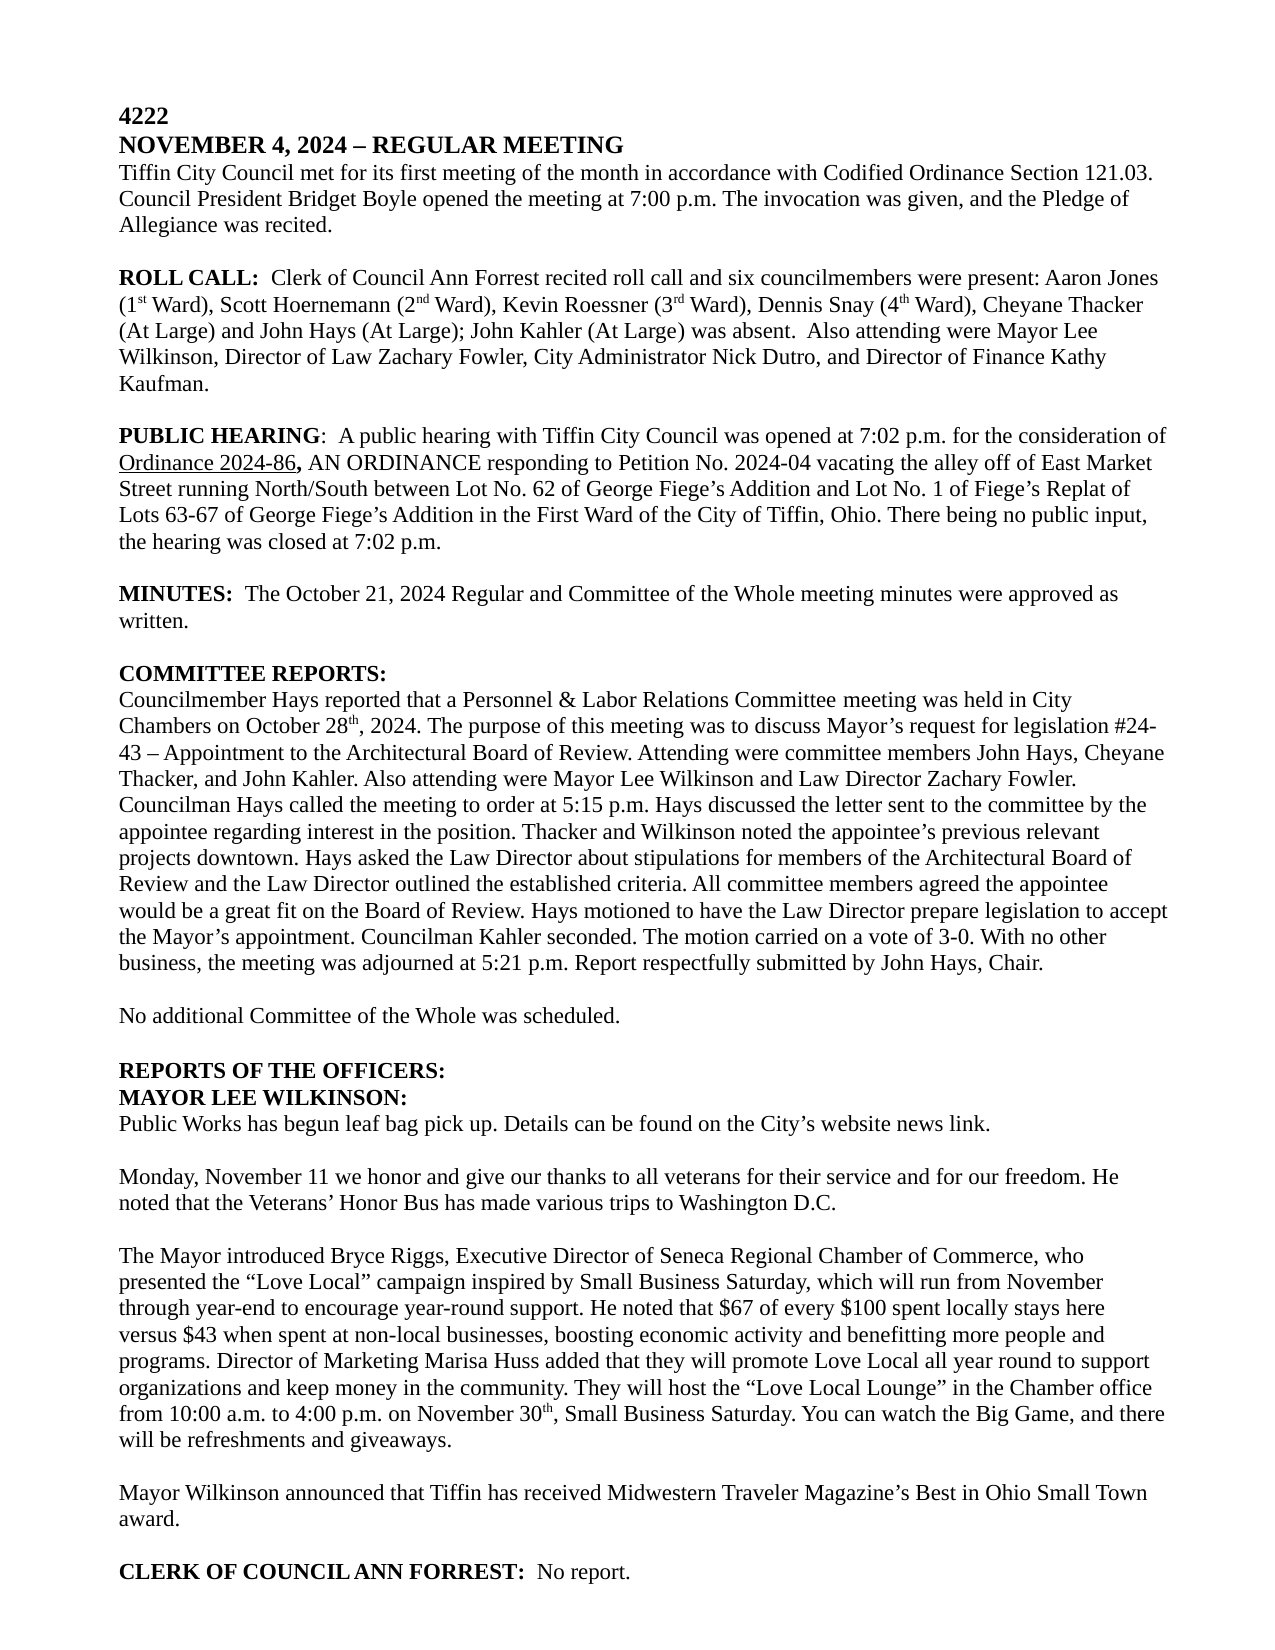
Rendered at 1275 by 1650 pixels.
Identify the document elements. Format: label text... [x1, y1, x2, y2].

text CLERK OF COUNCIL ANN FORREST: No report. [118, 1558, 1170, 1584]
text COMMITTEE REPORTS: [118, 659, 1170, 686]
text NOVEMBER 4, 2024 – REGULAR MEETING [118, 130, 1170, 159]
text Monday, November 11 we honor and give our thanks to all veterans for their service and for our freedom. He noted that the Veterans’ Honor Bus has made various trips to Washington D.C. [118, 1163, 1170, 1215]
text MAYOR LEE WILKINSON: [118, 1084, 1170, 1110]
text Councilmember Hays reported that a Personnel & Labor Relations Committee meeting was held in City Chambers on October 28th, 2024. The purpose of this meeting was to discuss Mayor’s request for legislation #24-43 – Appointment to the Architectural Board of Review. Attending were committee members John Hays, Cheyane Thacker, and John Kahler. Also attending were Mayor Lee Wilkinson and Law Director Zachary Fowler. [118, 686, 1170, 791]
text Public Works has begun leaf bag pick up. Details can be found on the City’s website news link. [118, 1110, 1170, 1136]
text PUBLIC HEARING: A public hearing with Tiffin City Council was opened at 7:02 p.m. for the consideration of Ordinance 2024-86, AN ORDINANCE responding to Petition No. 2024-04 vacating the alley off of East Market Street running North/South between Lot No. 62 of George Fiege’s Addition and Lot No. 1 of Fiege’s Replat of Lots 63-67 of George Fiege’s Addition in the First Ward of the City of Tiffin, Ohio. There being no public input, the hearing was closed at 7:02 p.m. [118, 422, 1170, 554]
text Mayor Wilkinson announced that Tiffin has received Midwestern Traveler Magazine’s Best in Ohio Small Town award. [118, 1479, 1170, 1532]
text No additional Committee of the Whole was scheduled. [118, 1002, 1170, 1028]
subtitle 4222 [118, 101, 1170, 130]
text ROLL CALL: Clerk of Council Ann Forrest recited roll call and six councilmembers were present: Aaron Jones (1st Ward), Scott Hoernemann (2nd Ward), Kevin Roessner (3rd Ward), Dennis Snay (4th Ward), Cheyane Thacker (At Large) and John Hays (At Large); John Kahler (At Large) was absent. Also attending were Mayor Lee Wilkinson, Director of Law Zachary Fowler, City Administrator Nick Dutro, and Director of Finance Kathy Kaufman. [118, 264, 1170, 396]
text Councilman Hays called the meeting to order at 5:15 p.m. Hays discussed the letter sent to the committee by the appointee regarding interest in the position. Thacker and Wilkinson noted the appointee’s previous relevant projects downtown. Hays asked the Law Director about stipulations for members of the Architectural Board of Review and the Law Director outlined the established criteria. All committee members agreed the appointee would be a great fit on the Board of Review. Hays motioned to have the Law Director prepare legislation to accept the Mayor’s appointment. Councilman Kahler seconded. The motion carried on a vote of 3-0. With no other business, the meeting was adjourned at 5:21 p.m. Report respectfully submitted by John Hays, Chair. [118, 791, 1170, 976]
text The Mayor introduced Bryce Riggs, Executive Director of Seneca Regional Chamber of Commerce, who presented the “Love Local” campaign inspired by Small Business Saturday, which will run from November through year-end to encourage year-round support. He noted that $67 of every $100 spent locally stays here versus $43 when spent at non-local businesses, boosting economic activity and benefitting more people and programs. Director of Marketing Marisa Huss added that they will promote Love Local all year round to support organizations and keep money in the community. They will host the “Love Local Lounge” in the Chamber office from 10:00 a.m. to 4:00 p.m. on November 30th, Small Business Saturday. You can watch the Big Game, and there will be refreshments and giveaways. [118, 1242, 1170, 1453]
text Tiffin City Council met for its first meeting of the month in accordance with Codified Ordinance Section 121.03. Council President Bridget Boyle opened the meeting at 7:00 p.m. The invocation was given, and the Pledge of Allegiance was recited. [118, 159, 1170, 238]
text REPORTS OF THE OFFICERS: [118, 1057, 1170, 1084]
text MINUTES: The October 21, 2024 Regular and Committee of the Whole meeting minutes were approved as written. [118, 581, 1170, 633]
